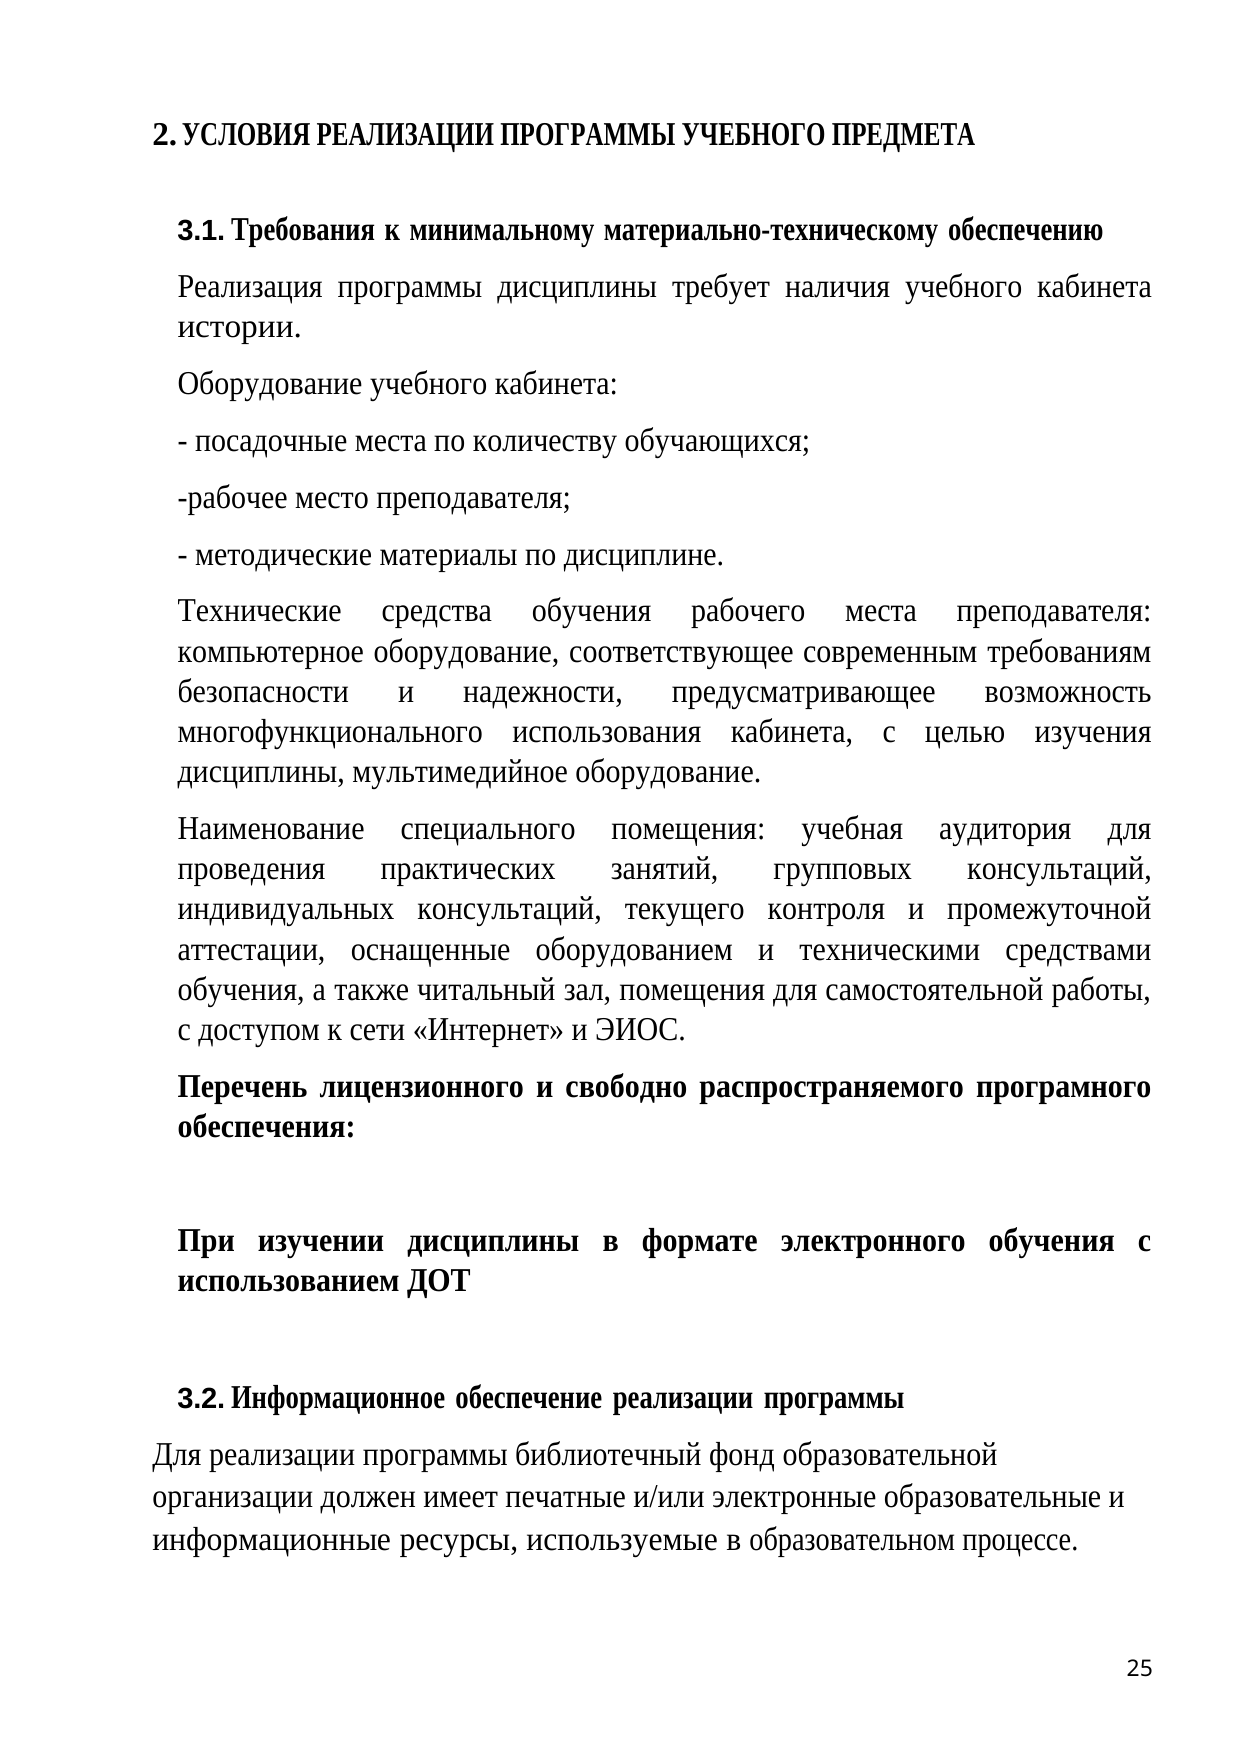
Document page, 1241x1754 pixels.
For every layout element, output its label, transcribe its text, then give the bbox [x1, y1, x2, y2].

text Для реализации программы библиотечный фонд образовательной организации должен имеет печатные и/или электронные образовательные и информационные ресурсы, используемые в образовательном процессе. [152, 1434, 1152, 1557]
text - посадочные места по количеству обучающихся; [177, 420, 1152, 459]
subtitle Информационное обеспечение реализации программы [177, 1377, 1176, 1415]
subtitle УСЛОВИЯ РЕАЛИЗАЦИИ ПРОГРАММЫ УЧЕБНОГО ПРЕДМЕТА [152, 115, 1060, 152]
text -рабочее место преподавателя; [177, 477, 1152, 515]
text Наименование специального помещения: учебная аудитория для проведения практических занятий, групповых консультаций, индивидуальных консультаций, текущего контроля и промежуточной аттестации, оснащенные оборудованием и техническими средствами обучения, а также читальный зал, помещения для самостоятельной работы, с доступом к сети «Интернет» и ЭИОС. [177, 808, 1152, 1048]
text Перечень лицензионного и свободно распространяемого програмного обеспечения: [177, 1066, 1152, 1144]
text При изучении дисциплины в формате электронного обучения с использованием ДОТ [177, 1220, 1152, 1298]
list Требования к минимальному материально-техническому обеспечению [177, 209, 1176, 248]
text Реализация программы дисциплины требует наличия учебного кабинета истории. [177, 267, 1152, 345]
text Оборудование учебного кабинета: [177, 363, 1152, 402]
text - методические материалы по дисциплине. [177, 534, 1152, 572]
text Технические средства обучения рабочего места преподавателя: компьютерное оборудование, соответствующее современным требованиям безопасности и надежности, предусматривающее возможность многофункционального использования кабинета, с целью изучения дисциплины, мультимедийное оборудование. [177, 591, 1152, 790]
